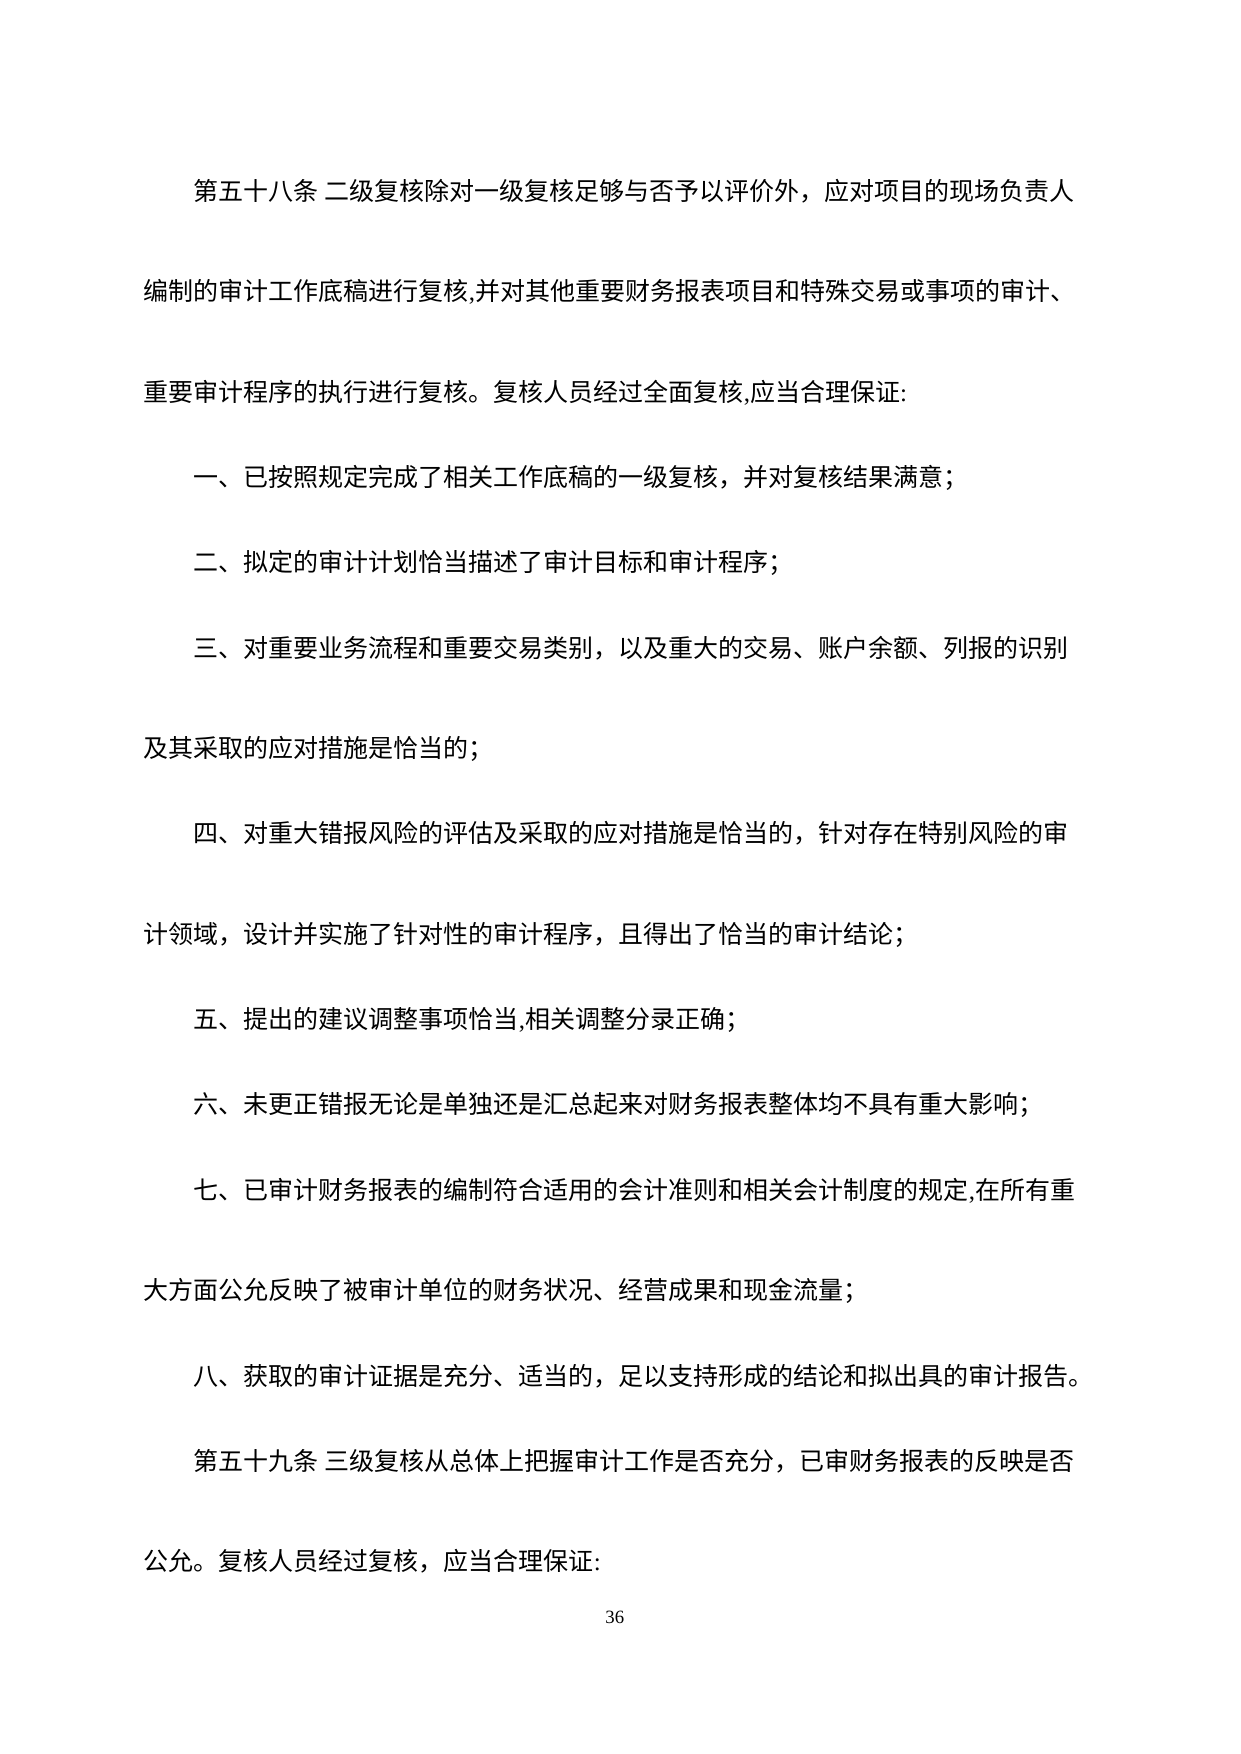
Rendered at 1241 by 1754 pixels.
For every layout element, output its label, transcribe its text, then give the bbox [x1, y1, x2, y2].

text 五、提出的建议调整事项恰当,相关调整分录正确； [143, 984, 1086, 1051]
text 六、未更正错报无论是单独还是汇总起来对财务报表整体均不具有重大影响； [143, 1069, 1086, 1137]
text 一、已按照规定完成了相关工作底稿的一级复核，并对复核结果满意； [143, 442, 1086, 509]
text 七、已审计财务报表的编制符合适用的会计准则和相关会计制度的规定,在所有重大方面公允反映了被审计单位的财务状况、经营成果和现金流量； [143, 1155, 1086, 1322]
text 第五十九条 三级复核从总体上把握审计工作是否充分，已审财务报表的反映是否公允。复核人员经过复核，应当合理保证: [143, 1426, 1086, 1593]
text 第五十八条 二级复核除对一级复核足够与否予以评价外，应对项目的现场负责人编制的审计工作底稿进行复核,并对其他重要财务报表项目和特殊交易或事项的审计、重要审计程序的执行进行复核。复核人员经过全面复核,应当合理保证: [143, 156, 1086, 424]
text 八、获取的审计证据是充分、适当的，足以支持形成的结论和拟出具的审计报告。 [143, 1341, 1086, 1408]
text 四、对重大错报风险的评估及采取的应对措施是恰当的，针对存在特别风险的审计领域，设计并实施了针对性的审计程序，且得出了恰当的审计结论； [143, 798, 1086, 966]
text 二、拟定的审计计划恰当描述了审计目标和审计程序； [143, 527, 1086, 594]
text 三、对重要业务流程和重要交易类别，以及重大的交易、账户余额、列报的识别及其采取的应对措施是恰当的； [143, 613, 1086, 780]
